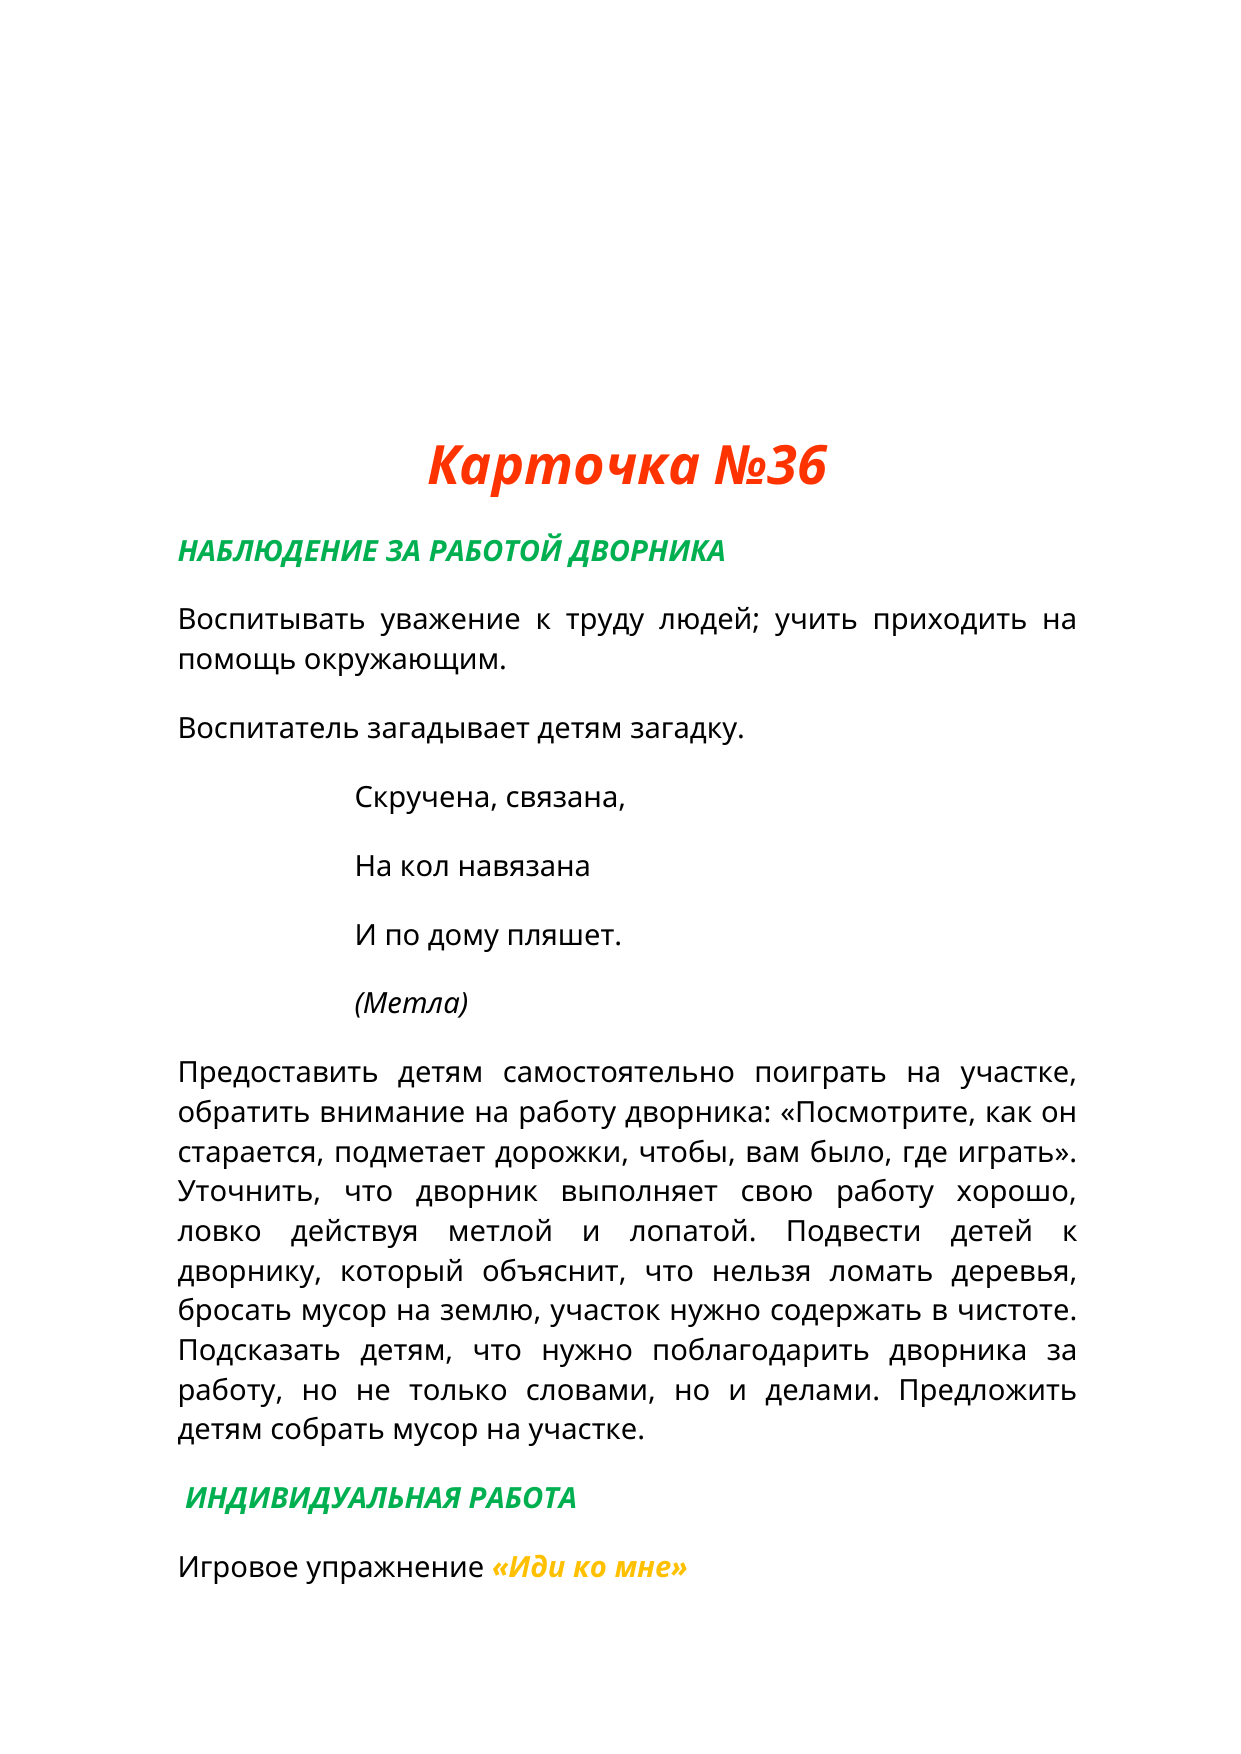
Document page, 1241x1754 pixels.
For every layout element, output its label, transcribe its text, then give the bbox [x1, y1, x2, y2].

text Скручена, связана, [354, 776, 1078, 816]
text Карточка №36 [103, 427, 1152, 501]
text На кол навязана [354, 845, 1078, 884]
text Игровое упражнение «Иди ко мне» [177, 1546, 1107, 1586]
text Воспитывать уважение к труду людей; учить приходить на помощь окружающим. [177, 599, 1078, 678]
text И по дому пляшет. [354, 914, 1078, 953]
text (Метла) [354, 983, 1078, 1022]
text Воспитатель загадывает детям загадку. [177, 707, 1078, 747]
text НАБЛЮДЕНИЕ ЗА РАБОТОЙ ДВОРНИКА [177, 530, 1152, 569]
text Предоставить детям самостоятельно поиграть на участке, обратить внимание на работу дворника: «Посмотрите, как он старается, подметает дорожки, чтобы, вам было, где играть». Уточнить, что дворник выполняет свою работу хорошо, ловко действуя метлой и лопатой. Подвести детей к дворнику, который объяснит, что нельзя ломать деревья, бросать мусор на землю, участок нужно содержать в чистоте. Подсказать детям, что нужно поблагодарить дворника за работу, но не только словами, но и делами. Предложить детям собрать мусор на участке. [177, 1051, 1078, 1448]
text ИНДИВИДУАЛЬНАЯ РАБОТА [177, 1477, 1107, 1517]
